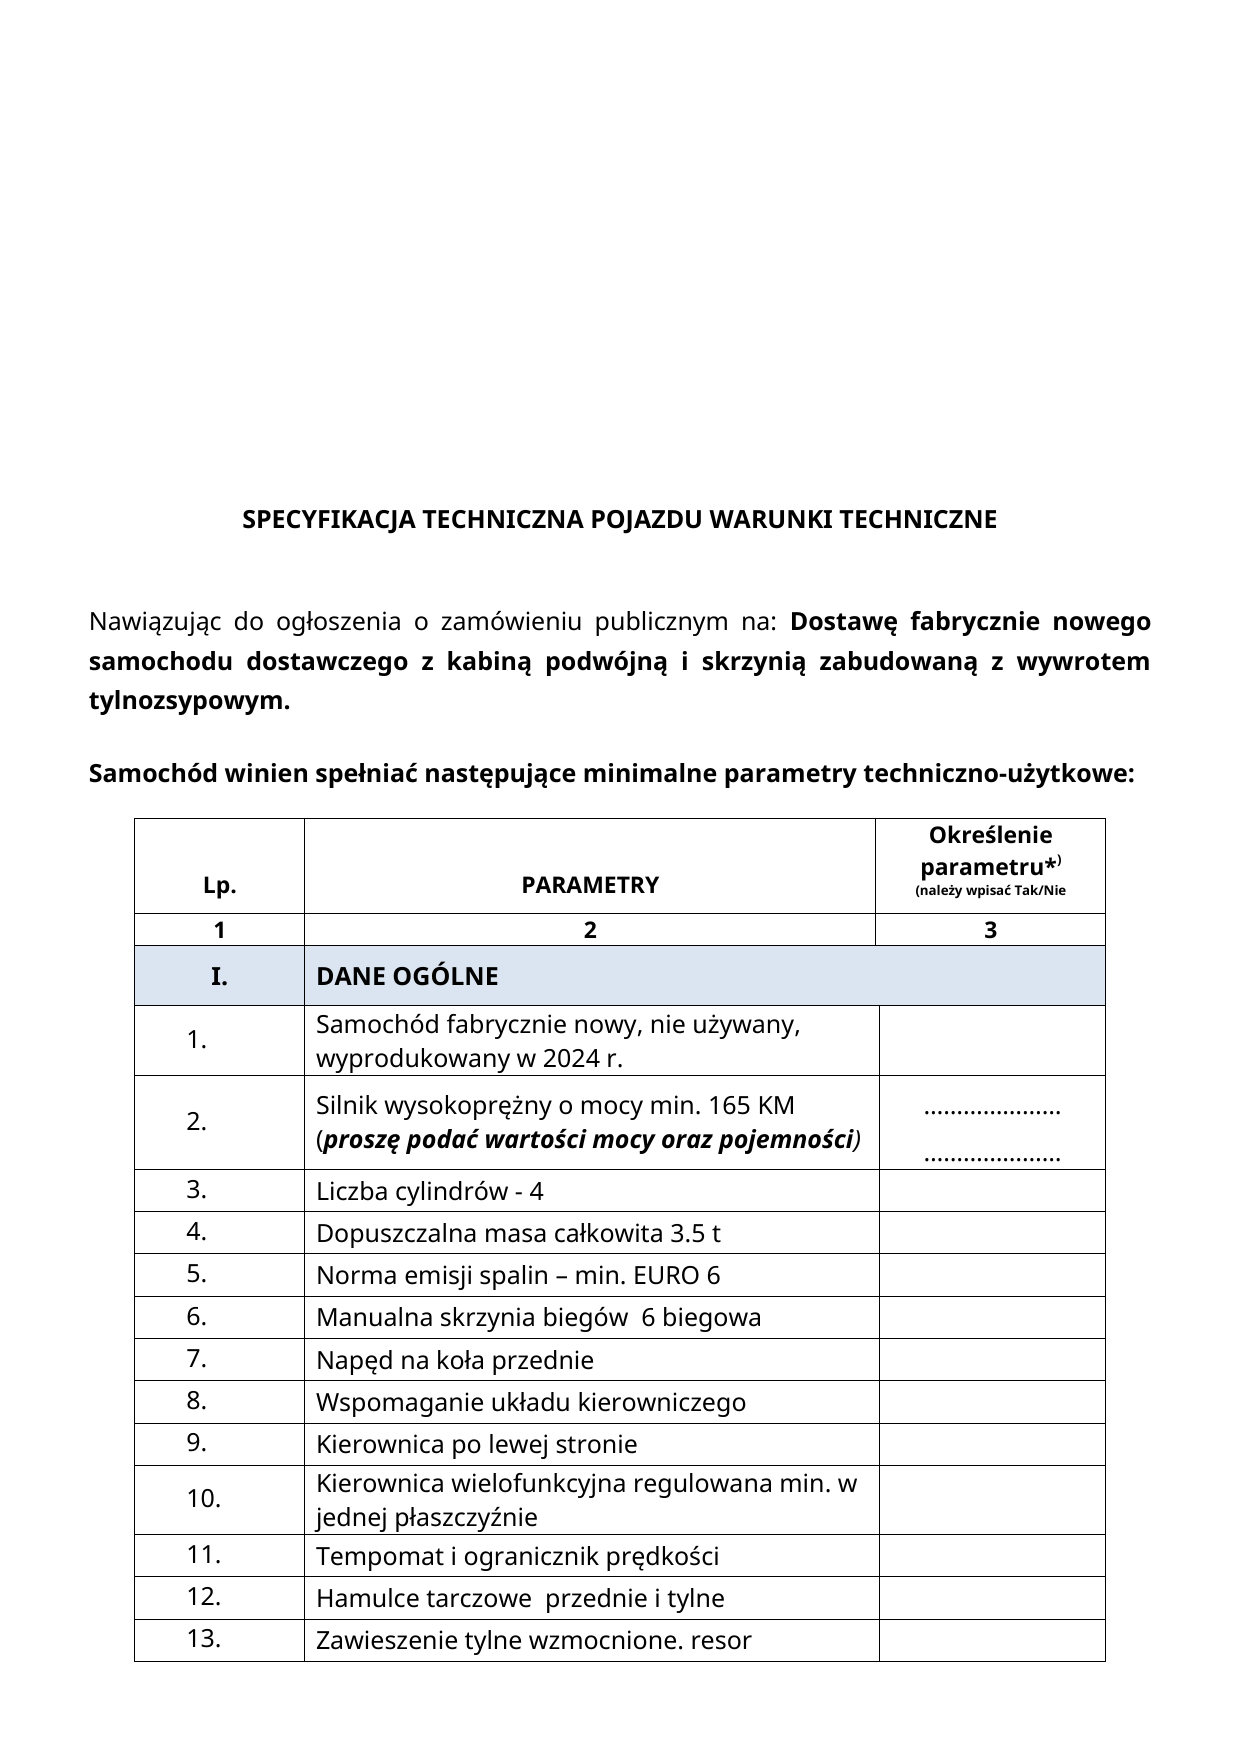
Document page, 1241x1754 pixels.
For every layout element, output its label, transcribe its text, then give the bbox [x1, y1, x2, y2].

table_cell [880, 1006, 1105, 1074]
table_cell Kierownica po lewej stronie [305, 1424, 879, 1465]
table_cell Samochód fabrycznie nowy, nie używany, wyprodukowany w 2024 r. [305, 1006, 879, 1074]
text Samochód winien spełniać następujące minimalne parametry techniczno-użytkowe: [89, 756, 1152, 790]
table_cell [135, 1076, 304, 1169]
table_header PARAMETRY [305, 819, 875, 913]
table_cell Silnik wysokoprężny o mocy min. 165 KM (proszę podać wartości mocy oraz pojemności) [305, 1076, 879, 1169]
table_header Lp. [135, 819, 304, 913]
table_cell Manualna skrzynia biegów 6 biegowa [305, 1297, 879, 1338]
table_cell Napęd na koła przednie [305, 1339, 879, 1380]
table_cell [135, 1577, 304, 1618]
table_cell [135, 1620, 304, 1661]
table_cell Liczba cylindrów - 4 [305, 1170, 879, 1211]
text SPECYFIKACJA TECHNICZNA POJAZDU WARUNKI TECHNICZNE [89, 502, 1152, 536]
table_cell [880, 1339, 1105, 1380]
text Nawiązując do ogłoszenia o zamówieniu publicznym na: Dostawę fabrycznie nowego samochodu dostawczego z kabiną podwójną i skrzynią zabudowaną z wywrotem tylnozsypowym. [89, 604, 1152, 716]
table_cell [135, 1006, 304, 1074]
table_cell [135, 1535, 304, 1576]
table_cell Norma emisji spalin – min. EURO 6 [305, 1254, 879, 1296]
table_cell Kierownica wielofunkcyjna regulowana min. w jednej płaszczyźnie [305, 1466, 879, 1534]
table_cell ………………… ………………… [880, 1076, 1105, 1169]
table_cell [880, 1297, 1105, 1338]
table_cell [135, 1424, 304, 1465]
table_cell 3 [876, 914, 1105, 945]
table_cell [880, 1170, 1105, 1211]
table_cell 2 [305, 914, 875, 945]
table_header Określenie parametru*) (należy wpisać Tak/Nie [876, 819, 1105, 913]
table_cell [880, 1466, 1105, 1534]
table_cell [305, 1620, 879, 1661]
table_cell Dopuszczalna masa całkowita 3.5 t [305, 1212, 879, 1253]
table_cell [880, 1212, 1105, 1253]
table_cell [135, 1381, 304, 1422]
table_cell DANE OGÓLNE [305, 946, 1105, 1005]
table_cell [135, 1212, 304, 1253]
table_cell [135, 1466, 304, 1534]
table_cell Wspomaganie układu kierowniczego [305, 1381, 879, 1422]
table_cell [135, 1297, 304, 1338]
table_cell [135, 1254, 304, 1296]
table_cell Tempomat i ogranicznik prędkości [305, 1535, 879, 1576]
table_cell I. [135, 946, 304, 1005]
table_cell [880, 1381, 1105, 1422]
table_cell [135, 1339, 304, 1380]
table_cell [135, 1170, 304, 1211]
table_cell [880, 1577, 1105, 1618]
table_cell [880, 1535, 1105, 1576]
table_cell [880, 1254, 1105, 1296]
table_cell Hamulce tarczowe przednie i tylne [305, 1577, 879, 1618]
table_cell 1 [135, 914, 304, 945]
table_cell [880, 1620, 1105, 1661]
table_cell [880, 1424, 1105, 1465]
